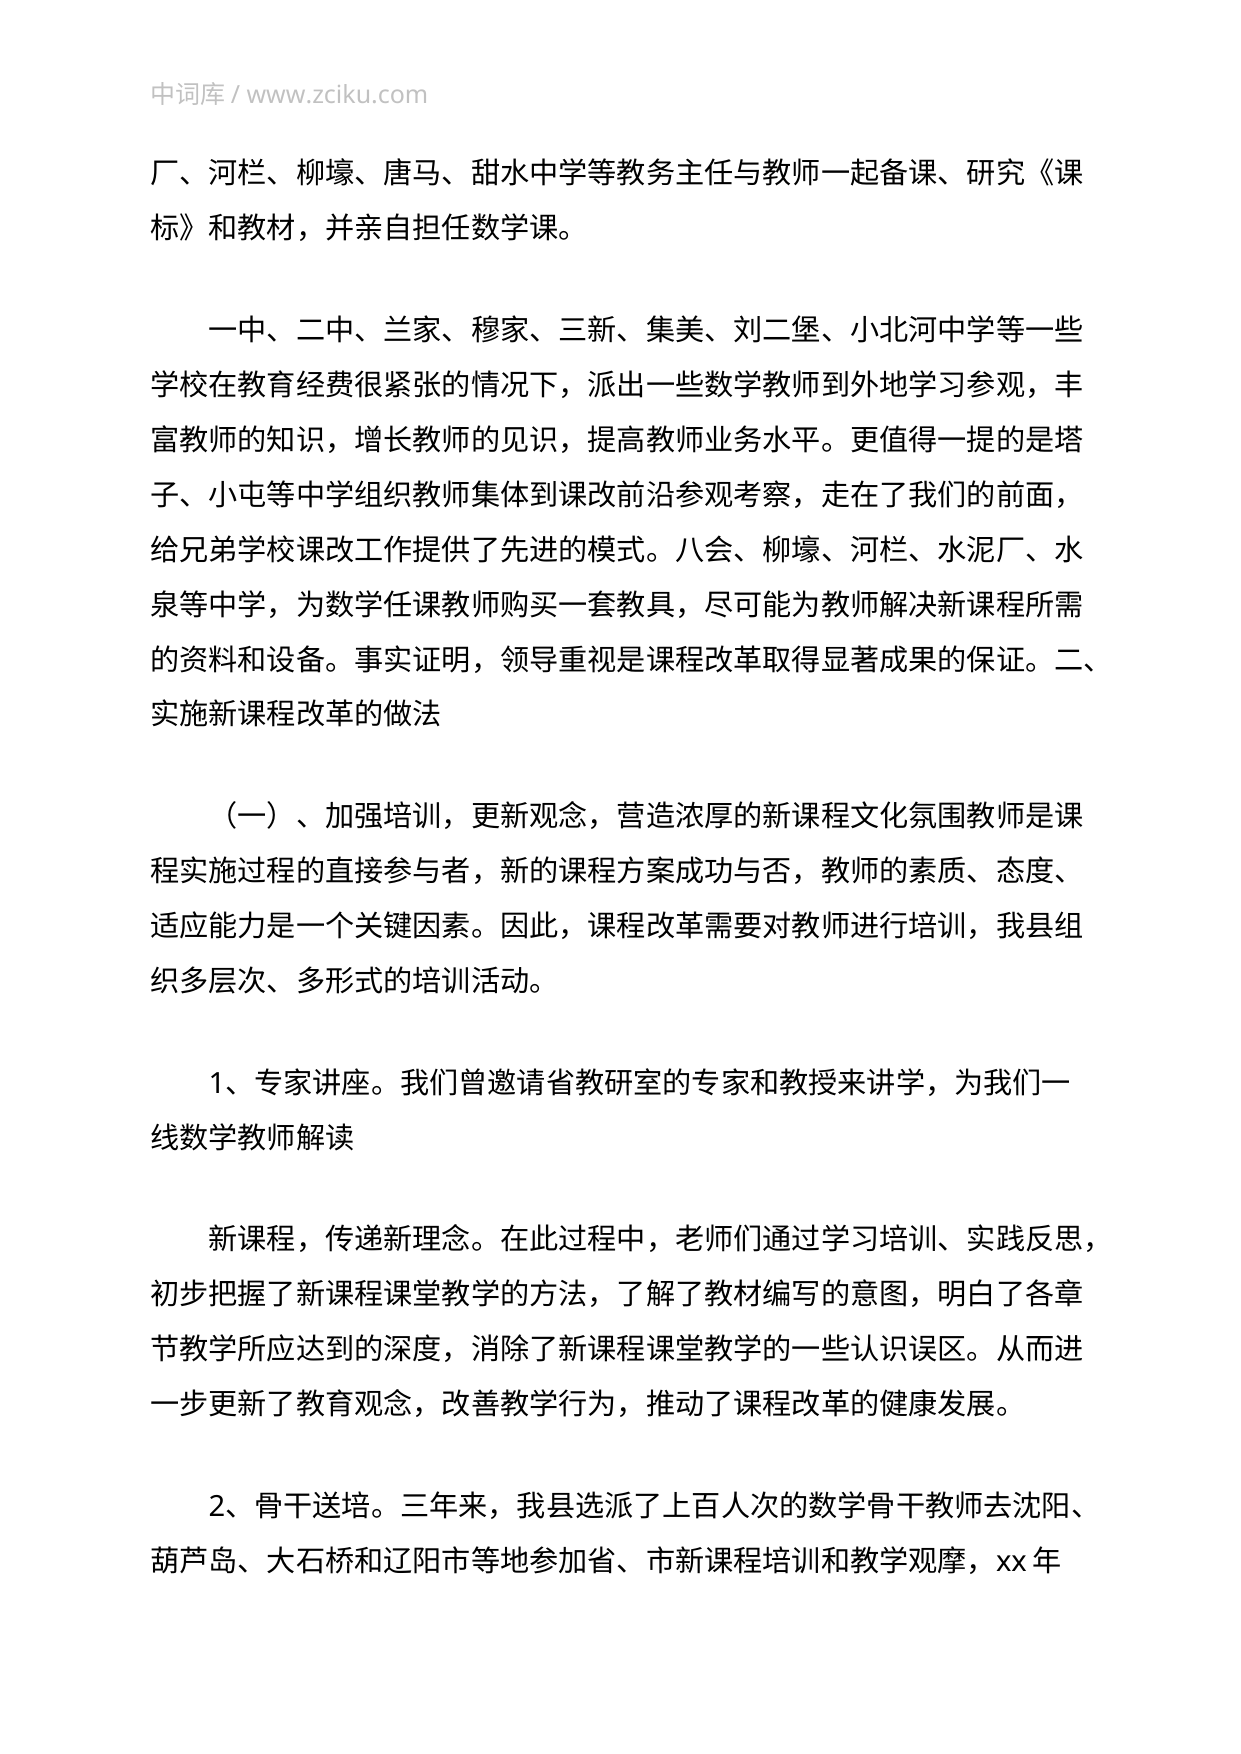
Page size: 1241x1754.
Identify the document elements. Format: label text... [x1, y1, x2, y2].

text 新课程，传递新理念。在此过程中，老师们通过学习培训、实践反思，初步把握了新课程课堂教学的方法，了解了教材编写的意图，明白了各章节教学所应达到的深度，消除了新课程课堂教学的一些认识误区。从而进一步更新了教育观念，改善教学行为，推动了课程改革的健康发展。 [150, 1216, 1090, 1423]
text 1、专家讲座。我们曾邀请省教研室的专家和教授来讲学，为我们一线数学教师解读 [150, 1059, 1090, 1156]
text 一中、二中、兰家、穆家、三新、集美、刘二堡、小北河中学等一些学校在教育经费很紧张的情况下，派出一些数学教师到外地学习参观，丰富教师的知识，增长教师的见识，提高教师业务水平。更值得一提的是塔子、小屯等中学组织教师集体到课改前沿参观考察，走在了我们的前面，给兄弟学校课改工作提供了先进的模式。八会、柳壕、河栏、水泥厂、水泉等中学，为数学任课教师购买一套教具，尽可能为教师解决新课程所需的资料和设备。事实证明，领导重视是课程改革取得显著成果的保证。二、实施新课程改革的做法 [150, 307, 1090, 733]
text （一）、加强培训，更新观念，营造浓厚的新课程文化氛围教师是课程实施过程的直接参与者，新的课程方案成功与否，教师的素质、态度、适应能力是一个关键因素。因此，课程改革需要对教师进行培训，我县组织多层次、多形式的培训活动。 [150, 793, 1090, 1000]
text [150, 1482, 1090, 1580]
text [150, 150, 1090, 247]
